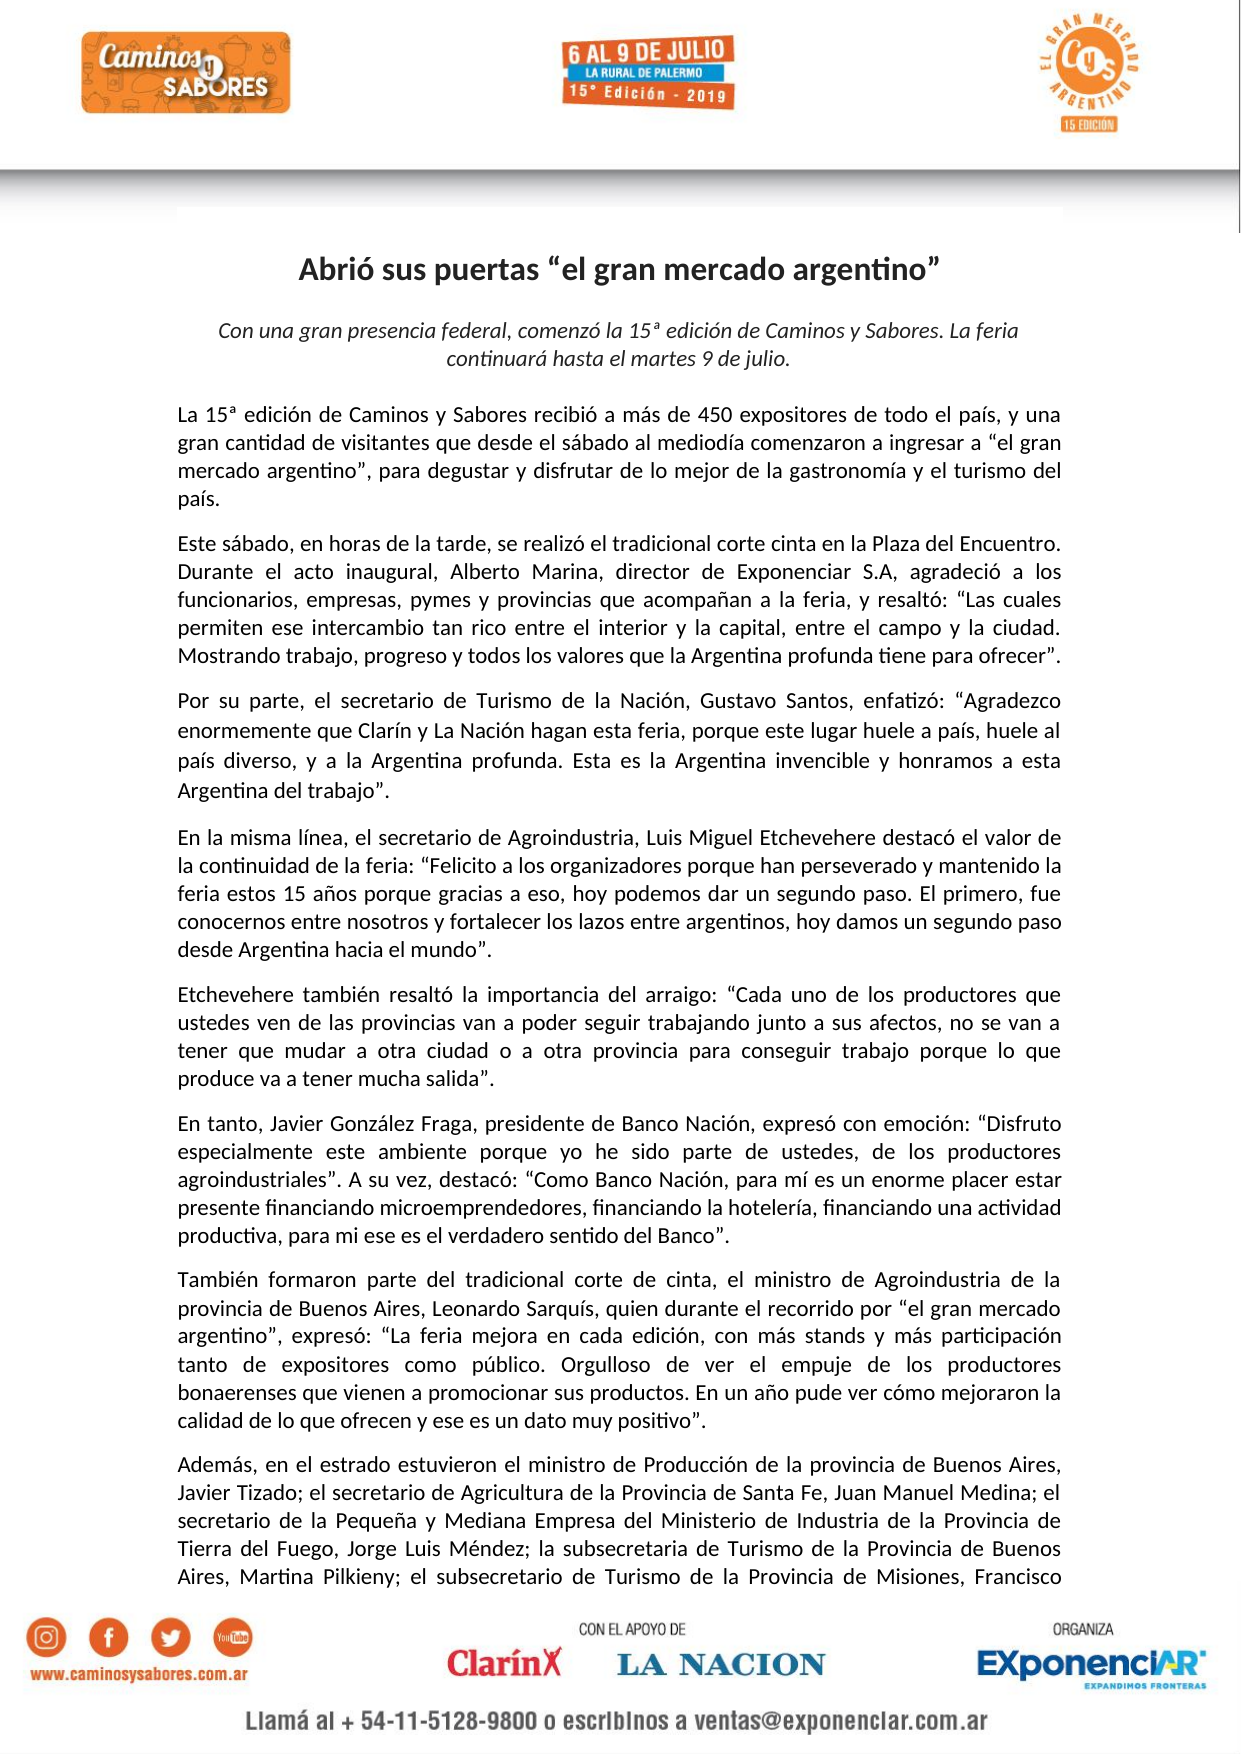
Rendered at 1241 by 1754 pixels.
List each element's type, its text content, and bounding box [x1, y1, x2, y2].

text Con una gran presencia federal, comenzó la 15ª edición de Caminos y Sabores. La feria continuará hasta el martes 9 de julio. [177, 316, 1063, 372]
text En la misma línea, el secretario de Agroindustria, Luis Miguel Etchevehere destacó el valor de la continuidad de la feria: “Felicito a los organizadores porque han perseverado y mantenido la feria estos 15 años porque gracias a eso, hoy podemos dar un segundo paso. El primero, fue conocernos entre nosotros y fortalecer los lazos entre argentinos, hoy damos un segundo paso desde Argentina hacia el mundo”. [177, 823, 1063, 963]
picture [0, 1581, 1241, 1754]
text También formaron parte del tradicional corte de cinta, el ministro de Agroindustria de la provincia de Buenos Aires, Leonardo Sarquís, quien durante el recorrido por “el gran mercado argentino”, expresó: “La feria mejora en cada edición, con más stands y más participación tanto de expositores como público. Orgulloso de ver el empuje de los productores bonaerenses que vienen a promocionar sus productos. En un año pude ver cómo mejoraron la calidad de lo que ofrecen y ese es un dato muy positivo”. [177, 1266, 1063, 1434]
text Abrió sus puertas “el gran mercado argentino” [177, 247, 1063, 288]
text Este sábado, en horas de la tarde, se realizó el tradicional corte cinta en la Plaza del Encuentro. Durante el acto inaugural, Alberto Marina, director de Exponenciar S.A, agradeció a los funcionarios, empresas, pymes y provincias que acompañan a la feria, y resaltó: “Las cuales permiten ese intercambio tan rico entre el interior y la capital, entre el campo y la ciudad. Mostrando trabajo, progreso y todos los valores que la Argentina profunda tiene para ofrecer”. [177, 529, 1063, 669]
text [177, 1450, 1063, 1591]
text En tanto, Javier González Fraga, presidente de Banco Nación, expresó con emoción: “Disfruto especialmente este ambiente porque yo he sido parte de ustedes, de los productores agroindustriales”. A su vez, destacó: “Como Banco Nación, para mí es un enorme placer estar presente financiando microemprendedores, financiando la hotelería, financiando una actividad productiva, para mi ese es el verdadero sentido del Banco”. [177, 1109, 1063, 1249]
picture [0, 0, 1241, 233]
text La 15ª edición de Caminos y Sabores recibió a más de 450 expositores de todo el país, y una gran cantidad de visitantes que desde el sábado al mediodía comenzaron a ingresar a “el gran mercado argentino”, para degustar y disfrutar de lo mejor de la gastronomía y el turismo del país. [177, 400, 1063, 512]
text Por su parte, el secretario de Turismo de la Nación, Gustavo Santos, enfatizó: “Agradezco enormemente que Clarín y La Nación hagan esta feria, porque este lugar huele a país, huele al país diverso, y a la Argentina profunda. Esta es la Argentina invencible y honramos a esta Argentina del trabajo”. [177, 686, 1063, 804]
text Etchevehere también resaltó la importancia del arraigo: “Cada uno de los productores que ustedes ven de las provincias van a poder seguir trabajando junto a sus afectos, no se van a tener que mudar a otra ciudad o a otra provincia para conseguir trabajo porque lo que produce va a tener mucha salida”. [177, 980, 1063, 1092]
